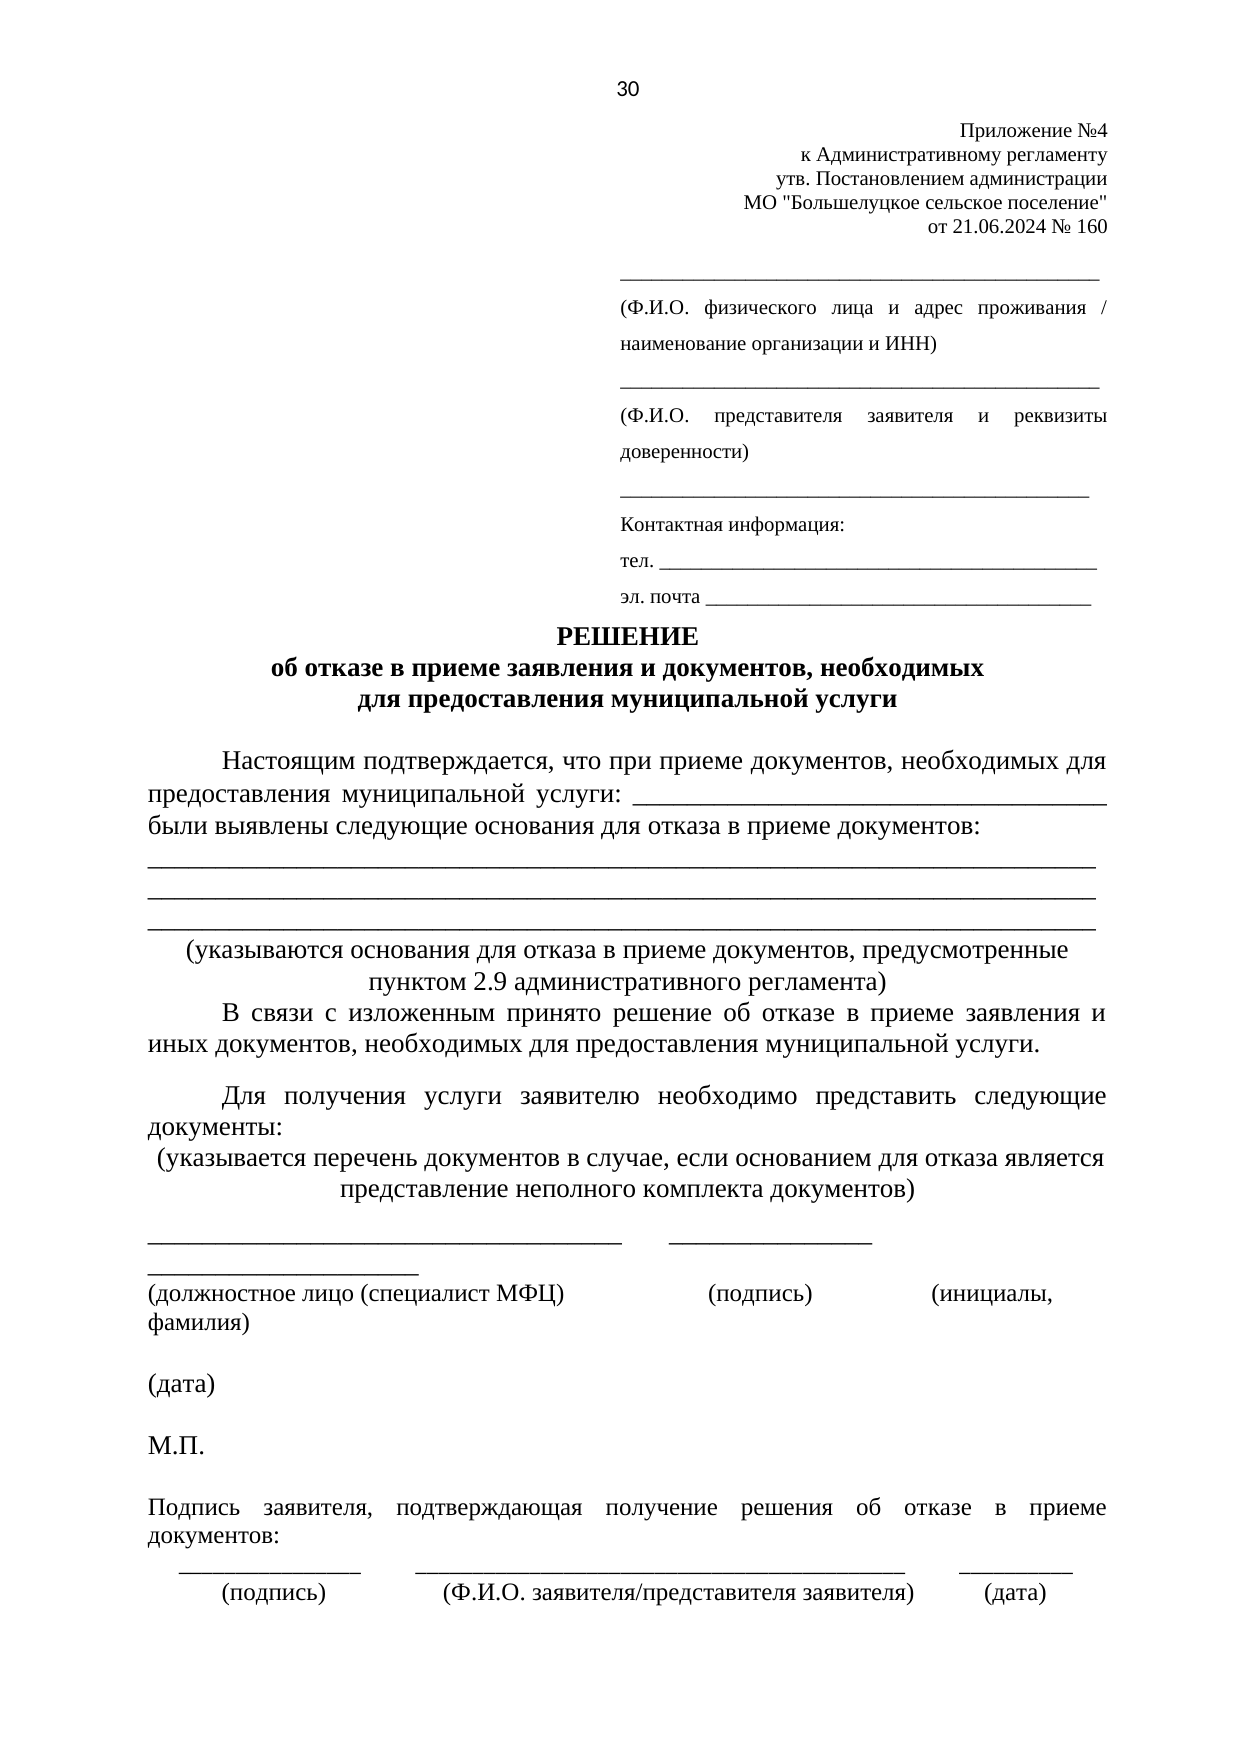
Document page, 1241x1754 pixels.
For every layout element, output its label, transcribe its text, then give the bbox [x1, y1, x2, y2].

text (Ф.И.О. представителя заявителя и реквизиты доверенности) [620, 403, 1107, 463]
text Приложение №4 [148, 118, 1107, 142]
text (указывается перечень документов в случае, если основанием для отказа является [148, 1141, 1107, 1172]
text ______________________________________________ [620, 259, 1107, 283]
text к Административному регламенту [148, 142, 1107, 166]
text ___________________________________ _______________ ____________________ [148, 1216, 1107, 1278]
text Подпись заявителя, подтверждающая получение решения об отказе в приеме документов: [148, 1492, 1107, 1549]
text (указываются основания для отказа в приеме документов, предусмотренные пунктом 2.9 административного регламента) [148, 933, 1107, 996]
text утв. Постановлением администрации [148, 166, 1107, 190]
text Настоящим подтверждается, что при приеме документов, необходимых для предоставления муниципальной услуги: ___________________________________ были выявлены следующие основания для отказа в приеме документов: [148, 744, 1107, 840]
text ______________________________________________ [620, 367, 1107, 391]
text _____________________________________________ [620, 476, 1107, 499]
text РЕШЕНИЕ [148, 620, 1107, 651]
text (должностное лицо (специалист МФЦ) (подпись) (инициалы, фамилия) [148, 1278, 1107, 1336]
text ____________________________________________________________________________________________________________________________________________ [148, 871, 1107, 933]
text ______________________________________________________________________ [148, 840, 1107, 871]
text эл. почта _____________________________________ [620, 584, 1107, 608]
text (подпись) (Ф.И.О. заявителя/представителя заявителя) (дата) [148, 1577, 1107, 1606]
text Контактная информация: [620, 512, 1107, 536]
text В связи с изложенным принято решение об отказе в приеме заявления и иных документов, необходимых для предоставления муниципальной услуги. [148, 996, 1107, 1058]
text тел. __________________________________________ [620, 548, 1107, 572]
text Для получения услуги заявителю необходимо представить следующие документы: [148, 1079, 1107, 1141]
text ________________ ___________________________________________ __________ [148, 1549, 1107, 1577]
text (Ф.И.О. физического лица и адрес проживания / наименование организации и ИНН) [620, 295, 1107, 355]
text (дата) [148, 1367, 1107, 1398]
text представление неполного комплекта документов) [148, 1172, 1107, 1203]
text МО "Большелуцкое сельское поселение" [148, 190, 1107, 214]
text от 21.06.2024 № 160 [148, 214, 1107, 238]
text М.П. [148, 1429, 1107, 1460]
text об отказе в приеме заявления и документов, необходимых для предоставления муниципальной услуги [148, 651, 1107, 713]
